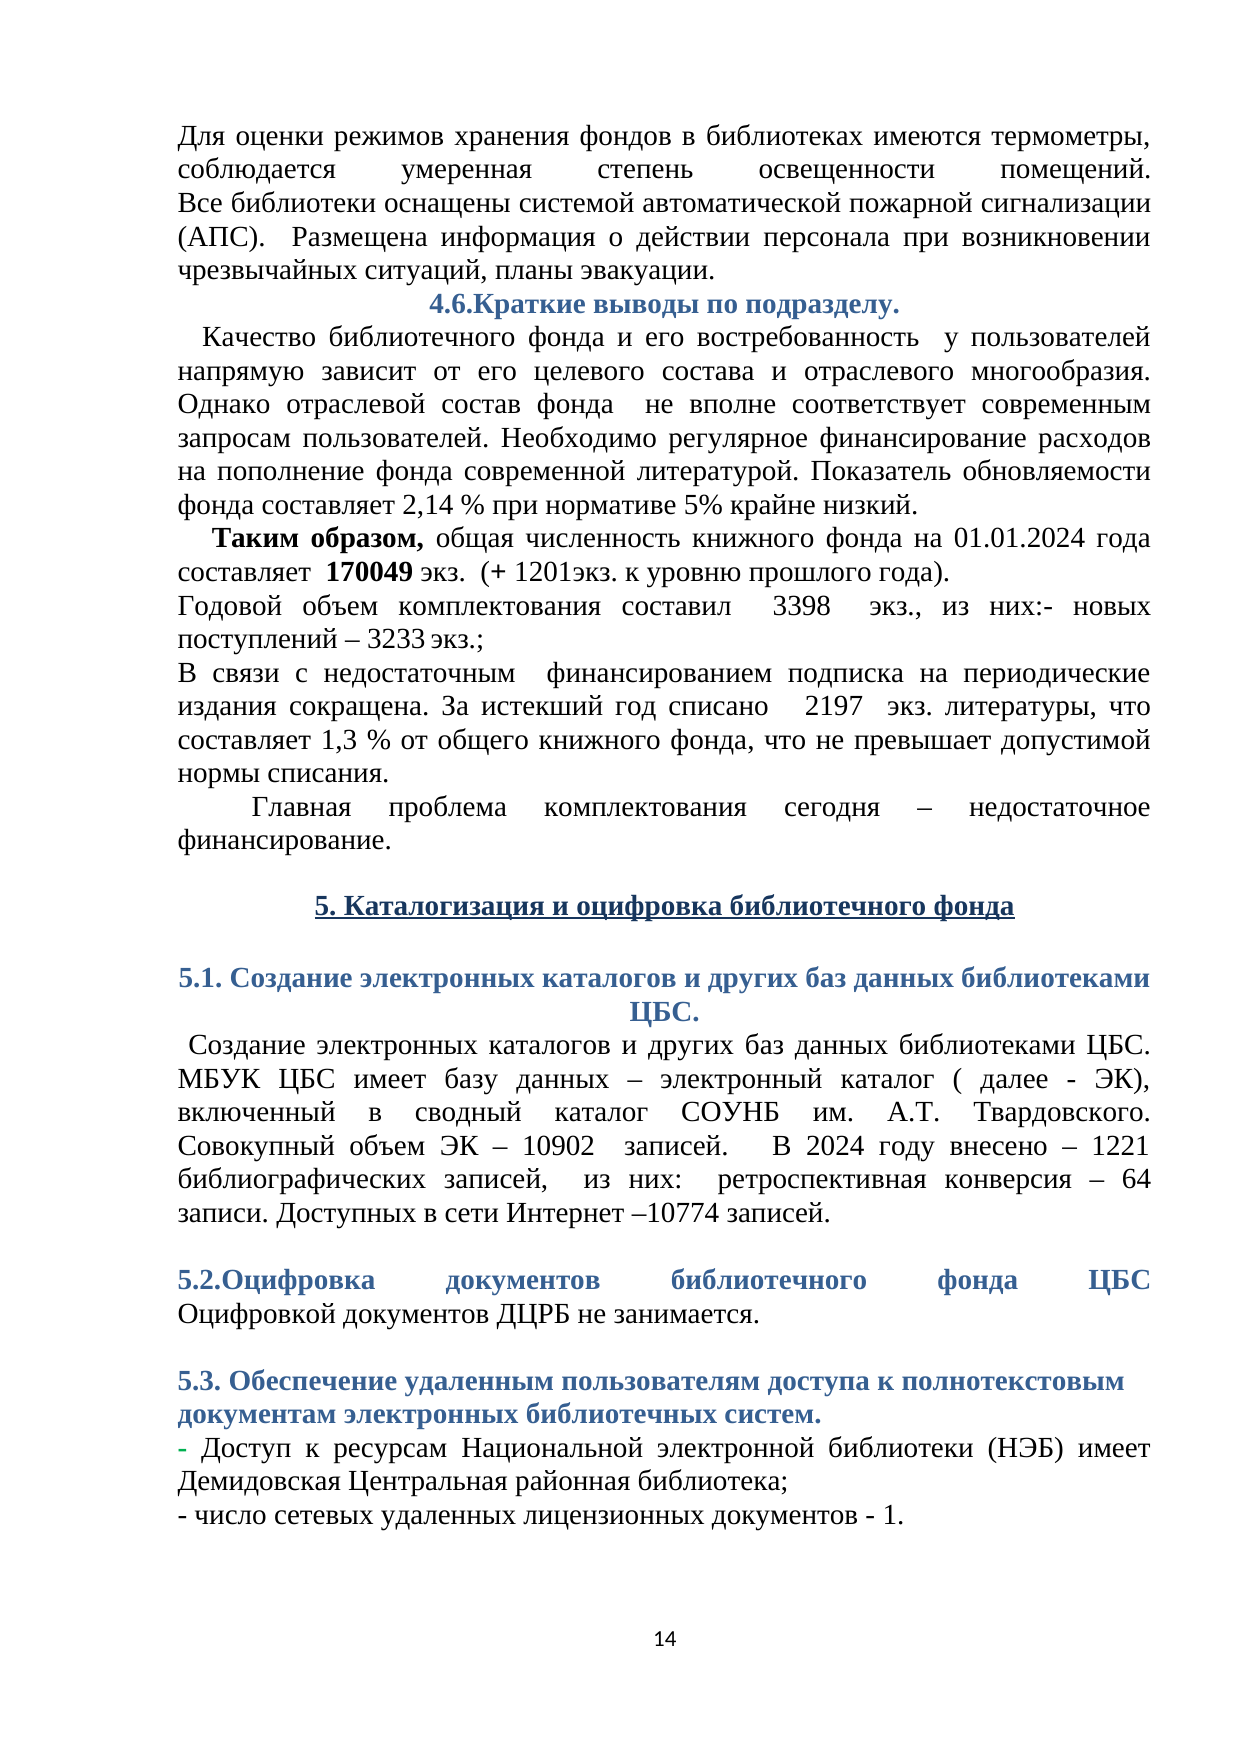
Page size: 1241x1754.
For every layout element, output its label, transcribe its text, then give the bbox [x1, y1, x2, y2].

text Годовой объем комплектования составил 3398 экз., из них:- новых поступлений – 3233 экз.; [177, 588, 1152, 655]
text 5.1. Создание электронных каталогов и других баз данных библиотеками ЦБС. [177, 960, 1152, 1027]
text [177, 118, 1152, 286]
text - число сетевых удаленных лицензионных документов - 1. [177, 1497, 1152, 1531]
text Создание электронных каталогов и других баз данных библиотеками ЦБС. МБУК ЦБС имеет базу данных – электронный каталог ( далее - ЭК), включенный в сводный каталог СОУНБ им. А.Т. Твардовского. Совокупный объем ЭК – 10902 записей. В 2024 году внесено – 1221 библиографических записей, из них: ретроспективная конверсия – 64 записи. Доступных в сети Интернет –10774 записей. [177, 1027, 1152, 1229]
text Главная проблема комплектования сегодня – недостаточное финансирование. [177, 789, 1152, 856]
text Таким образом, общая численность книжного фонда на 01.01.2024 года составляет 170049 экз. (+ 1201экз. к уровню прошлого года). [177, 521, 1152, 588]
text 5.2.Оцифровка документов библиотечного фонда ЦБС Оцифровкой документов ДЦРБ не занимается. [177, 1262, 1152, 1329]
text 5. Каталогизация и оцифровка библиотечного фонда [177, 888, 1152, 922]
text Качество библиотечного фонда и его востребованность у пользователей напрямую зависит от его целевого состава и отраслевого многообразия. Однако отраслевой состав фонда не вполне соответствует современным запросам пользователей. Необходимо регулярное финансирование расходов на пополнение фонда современной литературой. Показатель обновляемости фонда составляет 2,14 % при нормативе 5% крайне низкий. [177, 319, 1152, 521]
text 4.6.Краткие выводы по подразделу. [177, 286, 1152, 319]
text В связи с недостаточным финансированием подписка на периодические издания сокращена. За истекший год списано 2197 экз. литературы, что составляет 1,3 % от общего книжного фонда, что не превышает допустимой нормы списания. [177, 655, 1152, 789]
text 5.3. Обеспечение удаленным пользователям доступа к полнотекстовым документам электронных библиотечных систем. [177, 1363, 1152, 1430]
text - Доступ к ресурсам Национальной электронной библиотеки (НЭБ) имеет Демидовская Центральная районная библиотека; [177, 1430, 1152, 1497]
